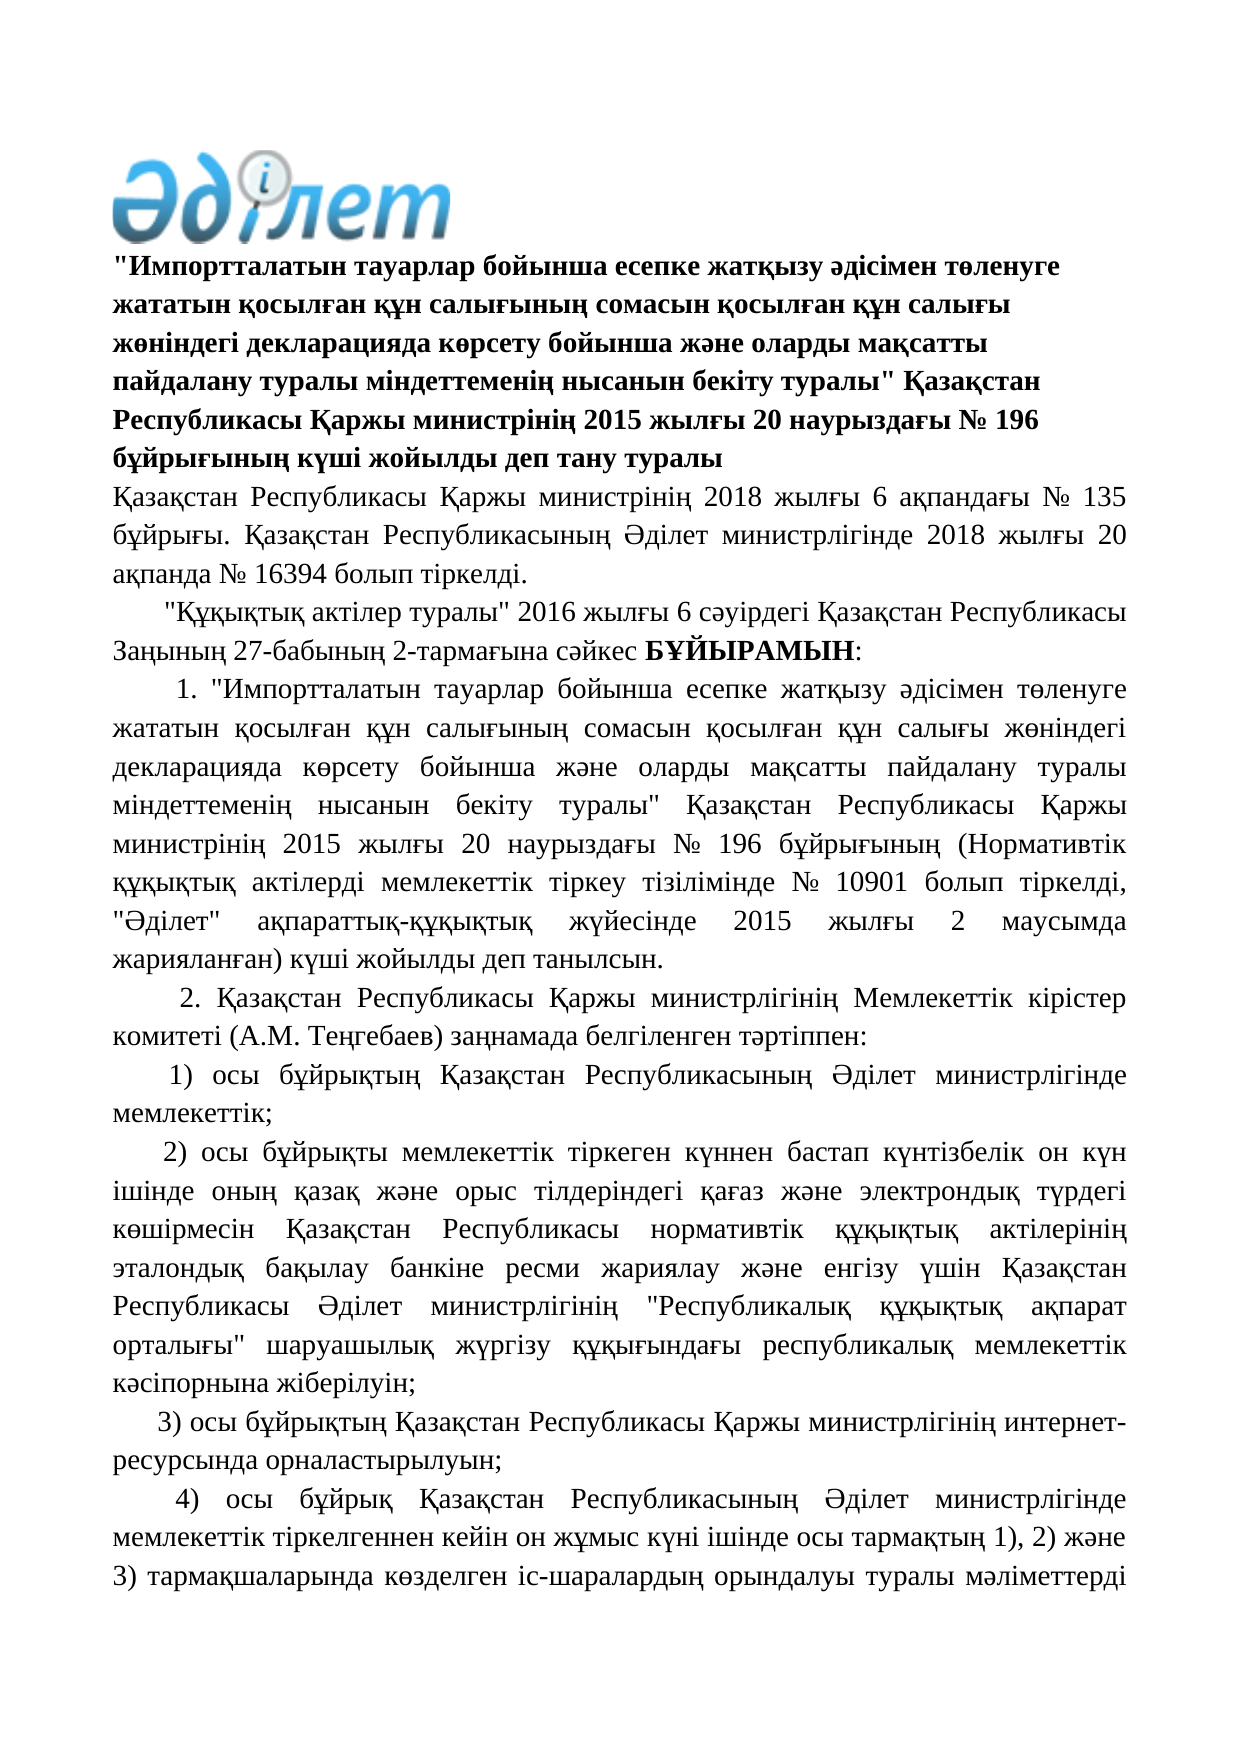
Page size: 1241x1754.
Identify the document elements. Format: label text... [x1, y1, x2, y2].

picture [112, 150, 451, 244]
text 1. "Импортталатын тауарлар бойынша есепке жатқызу әдісімен төленуге жататын қосылған құн салығының сомасын қосылған құн салығы жөніндегі декларацияда көрсету бойынша және оларды мақсатты пайдалану туралы міндеттеменің нысанын бекіту туралы" Қазақстан Республикасы Қаржы министрінің 2015 жылғы 20 наурыздағы № 196 бұйрығының (Нормативтік құқықтық актілерді мемлекеттік тіркеу тізілімінде № 10901 болып тіркелді, "Әділет" ақпараттық-құқықтық жүйесінде 2015 жылғы 2 маусымда жарияланған) күші жойылды деп танылсын. [112, 672, 1128, 975]
text 2) осы бұйрықты мемлекеттік тіркеген күннен бастап күнтізбелік он күн ішінде оның қазақ және орыс тілдеріндегі қағаз және электрондық түрдегі көшірмесін Қазақстан Республикасы нормативтік құқықтық актілерінің эталондық бақылау банкіне ресми жариялау және енгізу үшін Қазақстан Республикасы Әділет министрлігінің "Республикалық құқықтық ақпарат орталығы" шаруашылық жүргізу құқығындағы республикалық мемлекеттік кәсіпорнына жіберілуін; [112, 1134, 1128, 1399]
text "Құқықтық актілер туралы" 2016 жылғы 6 сәуірдегі Қазақстан Республикасы Заңының 27-бабының 2-тармағына сәйкес БҰЙЫРАМЫН: [112, 594, 1128, 667]
text 1) осы бұйрықтың Қазақстан Республикасының Әділет министрлігінде мемлекеттік; [112, 1057, 1128, 1129]
text "Импортталатын тауарлар бойынша есепке жатқызу әдісімен төленуге жататын қосылған құн салығының сомасын қосылған құн салығы жөніндегі декларацияда көрсету бойынша және оларды мақсатты пайдалану туралы міндеттеменің нысанын бекіту туралы" Қазақстан Республикасы Қаржы министрінің 2015 жылғы 20 наурыздағы № 196 бұйрығының күші жойылды деп тану туралы [112, 248, 1128, 474]
text 3) осы бұйрықтың Қазақстан Республикасы Қаржы министрлігінің интернет-ресурсында орналастырылуын; [112, 1404, 1128, 1476]
text Қазақстан Республикасы Қаржы министрінің 2018 жылғы 6 ақпандағы № 135 бұйрығы. Қазақстан Республикасының Әділет министрлігінде 2018 жылғы 20 ақпанда № 16394 болып тіркелді. [112, 479, 1128, 589]
text 2. Қазақстан Республикасы Қаржы министрлігінің Мемлекеттік кірістер комитеті (А.М. Теңгебаев) заңнамада белгіленген тәртіппен: [112, 980, 1128, 1052]
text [112, 1481, 1128, 1592]
